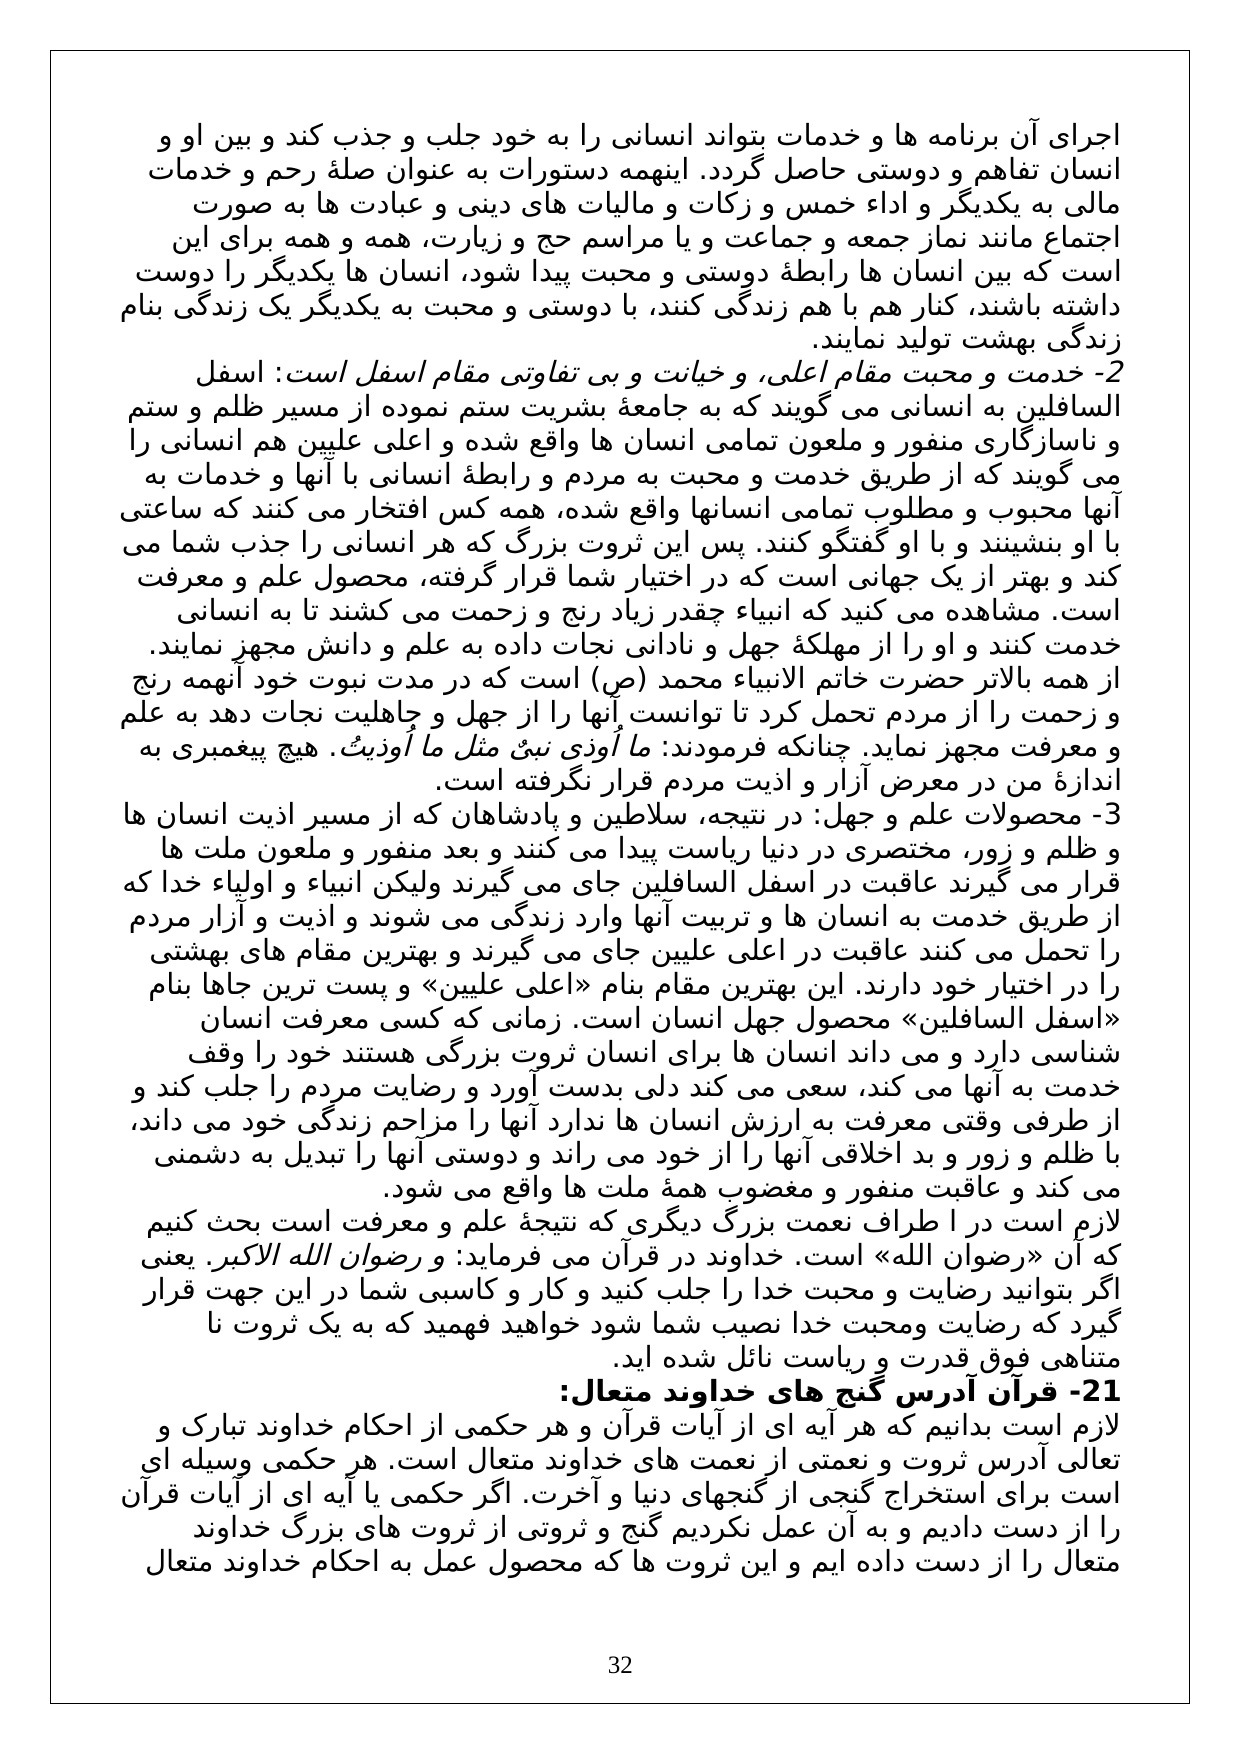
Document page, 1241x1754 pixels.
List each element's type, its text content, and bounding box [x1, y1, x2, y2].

text 21- قرآن آدرس گنج های خداوند متعال: [118, 1374, 1122, 1408]
text 2- خدمت و محبت مقام اعلی، و خیانت و بی تفاوتی مقام اسفل است: اسفل السافلین به انسانی می گویند که به جامعۀ بشریت ستم نموده از مسیر ظلم و ستم و ناسازگاری منفور و ملعون تمامی انسان ها واقع شده و اعلی علیین هم انسانی را می گویند که از طریق خدمت و محبت به مردم و رابطۀ انسانی با آنها و خدمات به آنها محبوب و مطلوب تمامی انسانها واقع شده، همه کس افتخار می کنند که ساعتی با او بنشینند و با او گفتگو کنند. پس این ثروت بزرگ که هر انسانی را جذب شما می کند و بهتر از یک جهانی است که در اختیار شما قرار گرفته، محصول علم و معرفت است. مشاهده می کنید که انبیاء چقدر زیاد رنج و زحمت می کشند تا به انسانی خدمت کنند و او را از مهلکۀ جهل و نادانی نجات داده به علم و دانش مجهز نمایند. از همه بالاتر حضرت خاتم الانبیاء محمد (ص) است که در مدت نبوت خود آنهمه رنج و زحمت را از مردم تحمل کرد تا توانست آنها را از جهل و جاهلیت نجات دهد به علم و معرفت مجهز نماید. چنانکه فرمودند: ما اُوذی نبیٌ مثل ما اُوذیتُ. هیچ پیغمبری به اندازۀ من در معرض آزار و اذیت مردم قرار نگرفته است. [118, 356, 1122, 797]
text 3- محصولات علم و جهل: در نتیجه، سلاطین و پادشاهان که از مسیر اذیت انسان ها و ظلم و زور، مختصری در دنیا ریاست پیدا می کنند و بعد منفور و ملعون ملت ها قرار می گیرند عاقبت در اسفل السافلین جای می گیرند ولیکن انبیاء و اولیاء خدا که از طریق خدمت به انسان ها و تربیت آنها وارد زندگی می شوند و اذیت و آزار مردم را تحمل می کنند عاقبت در اعلی علیین جای می گیرند و بهترین مقام های بهشتی را در اختیار خود دارند. این بهترین مقام بنام «اعلی علیین» و پست ترین جاها بنام «اسفل السافلین» محصول جهل انسان است. زمانی که کسی معرفت انسان شناسی دارد و می داند انسان ها برای انسان ثروت بزرگی هستند خود را وقف خدمت به آنها می کند، سعی می کند دلی بدست آورد و رضایت مردم را جلب کند و از طرفی وقتی معرفت به ارزش انسان ها ندارد آنها را مزاحم زندگی خود می داند، با ظلم و زور و بد اخلاقی آنها را از خود می راند و دوستی آنها را تبدیل به دشمنی می کند و عاقبت منفور و مغضوب همۀ ملت ها واقع می شود. [118, 797, 1122, 1205]
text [118, 1408, 1122, 1578]
text لازم است در ا طراف نعمت بزرگ دیگری که نتیجۀ علم و معرفت است بحث کنیم که آن «رضوان الله» است. خداوند در قرآن می فرماید: و رضوان الله الاکبر. یعنی اگر بتوانید رضایت و محبت خدا را جلب کنید و کار و کاسبی شما در این جهت قرار گیرد که رضایت ومحبت خدا نصیب شما شود خواهید فهمید که به یک ثروت نا متناهی فوق قدرت و ریاست نائل شده اید. [118, 1205, 1122, 1374]
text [118, 118, 1122, 356]
